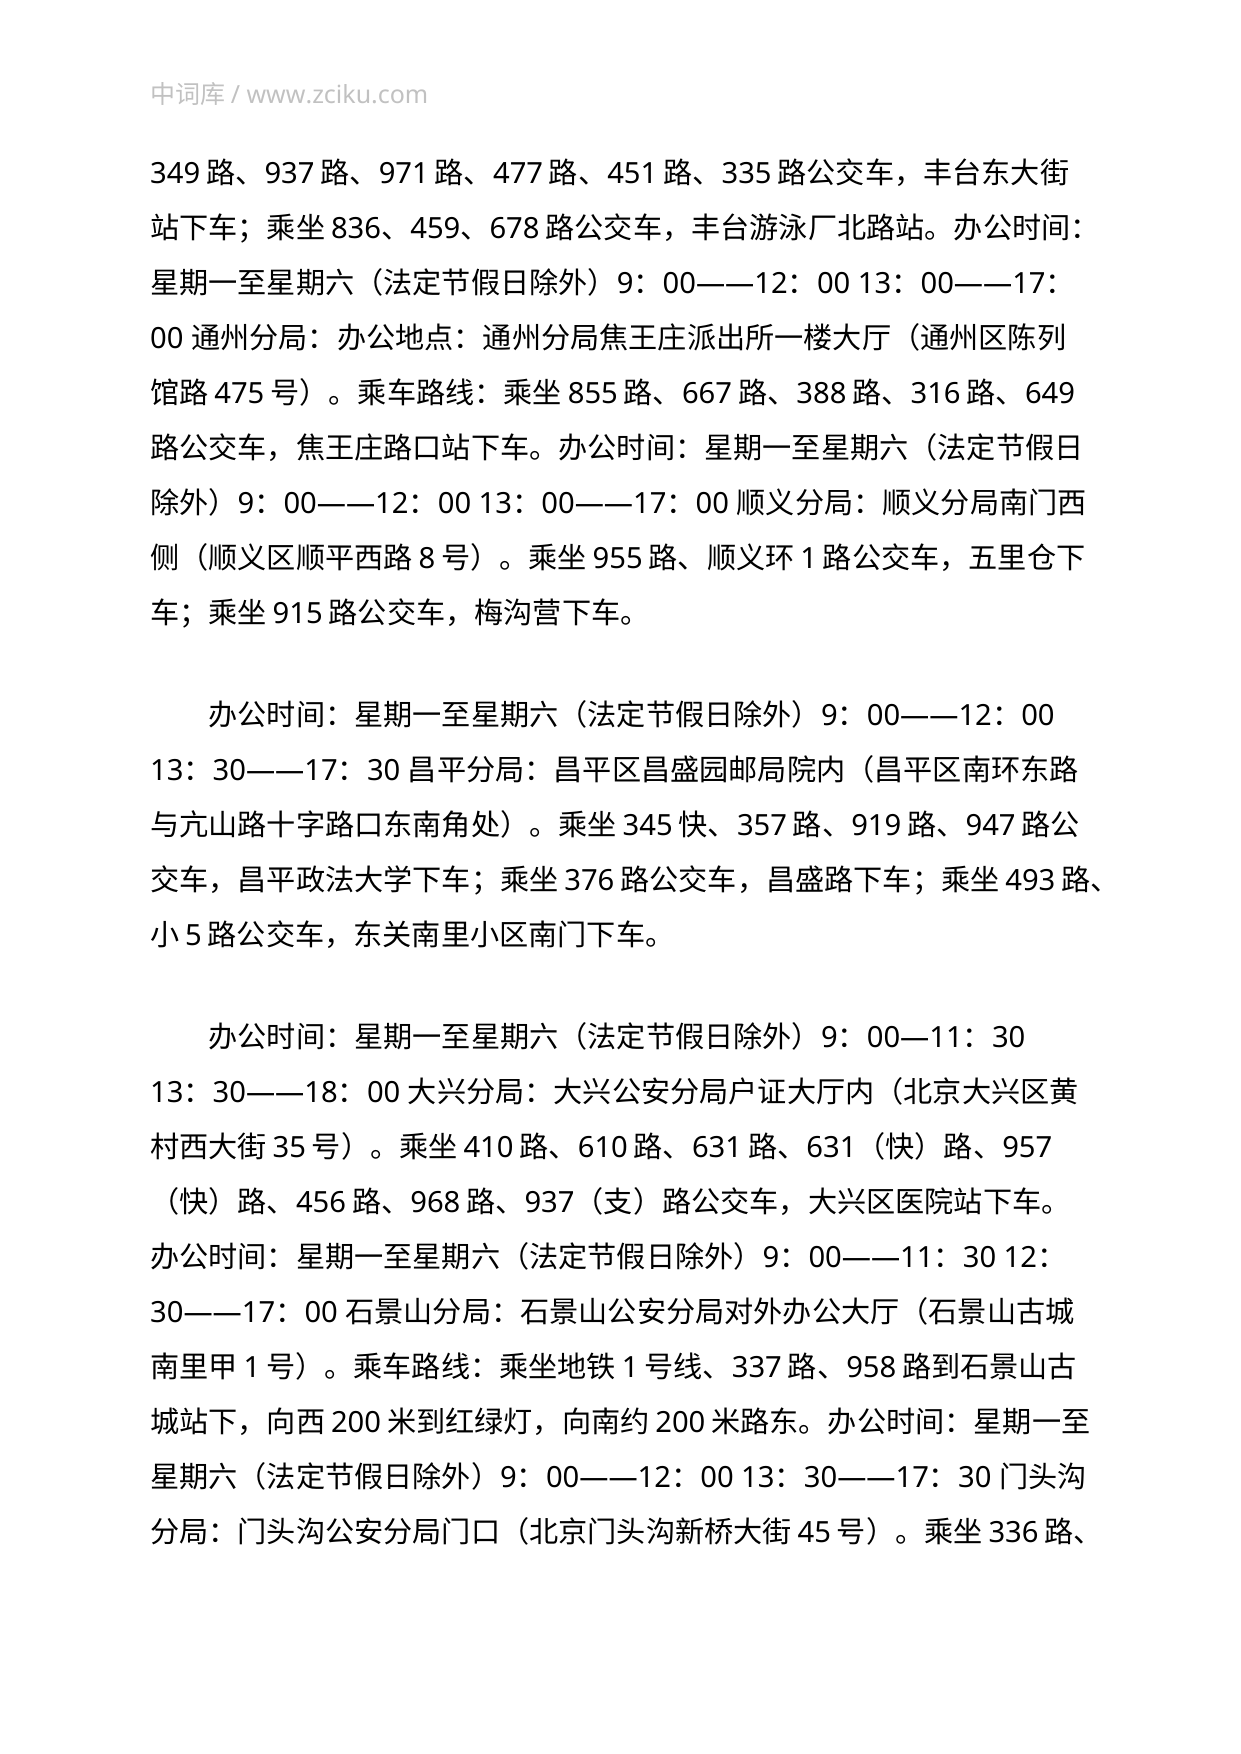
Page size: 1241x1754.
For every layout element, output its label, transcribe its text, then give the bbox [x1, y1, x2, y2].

text 办公时间：星期一至星期六（法定节假日除外）9：00——12：00 13：30——17：30 昌平分局：昌平区昌盛园邮局院内（昌平区南环东路与亢山路十字路口东南角处）。乘坐345快、357路、919路、947路公交车，昌平政法大学下车；乘坐376路公交车，昌盛路下车；乘坐493路、小5路公交车，东关南里小区南门下车。 [150, 692, 1090, 954]
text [150, 150, 1090, 632]
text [150, 1014, 1090, 1551]
